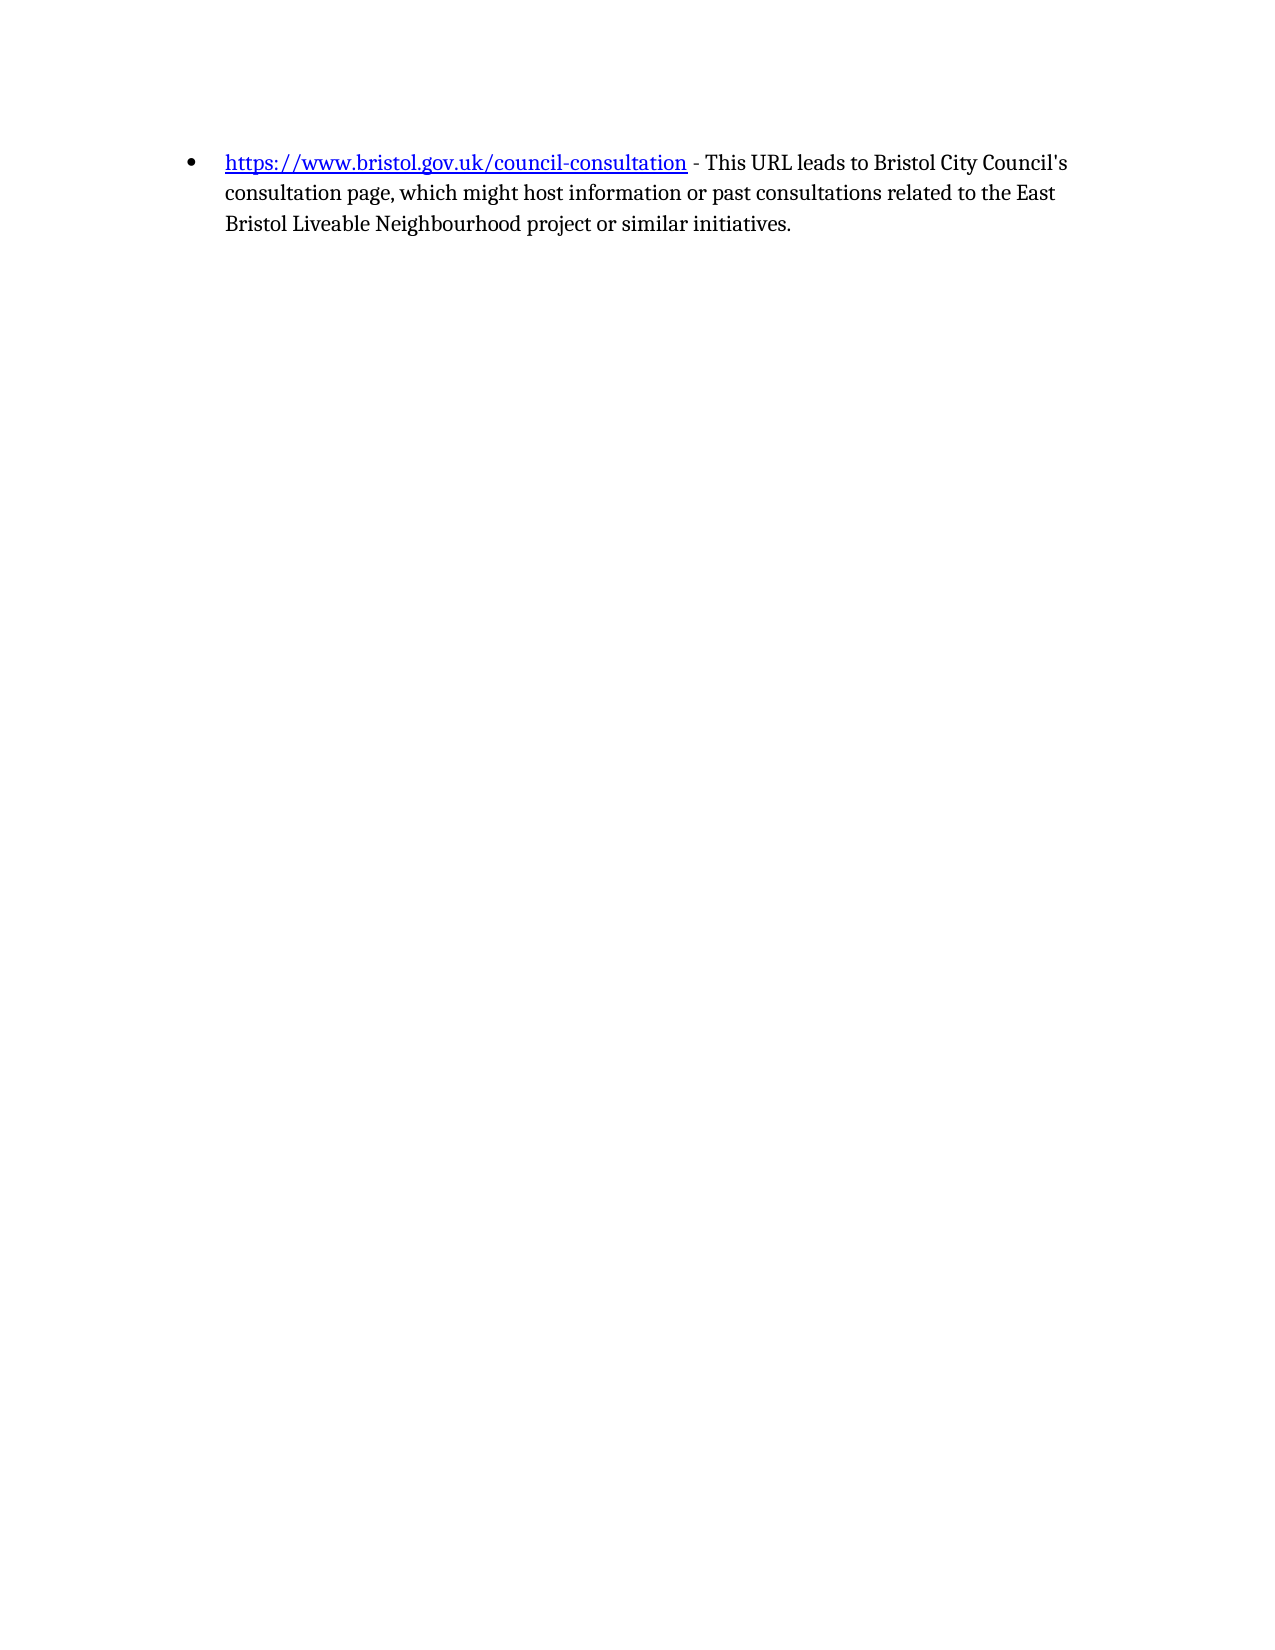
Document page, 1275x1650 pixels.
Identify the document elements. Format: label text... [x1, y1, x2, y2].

list https://www.bristol.gov.uk/council-consultation - This URL leads to Bristol City Council's consultation page, which might host information or past consultations related to the East Bristol Liveable Neighbourhood project or similar initiatives. [187, 150, 1087, 237]
